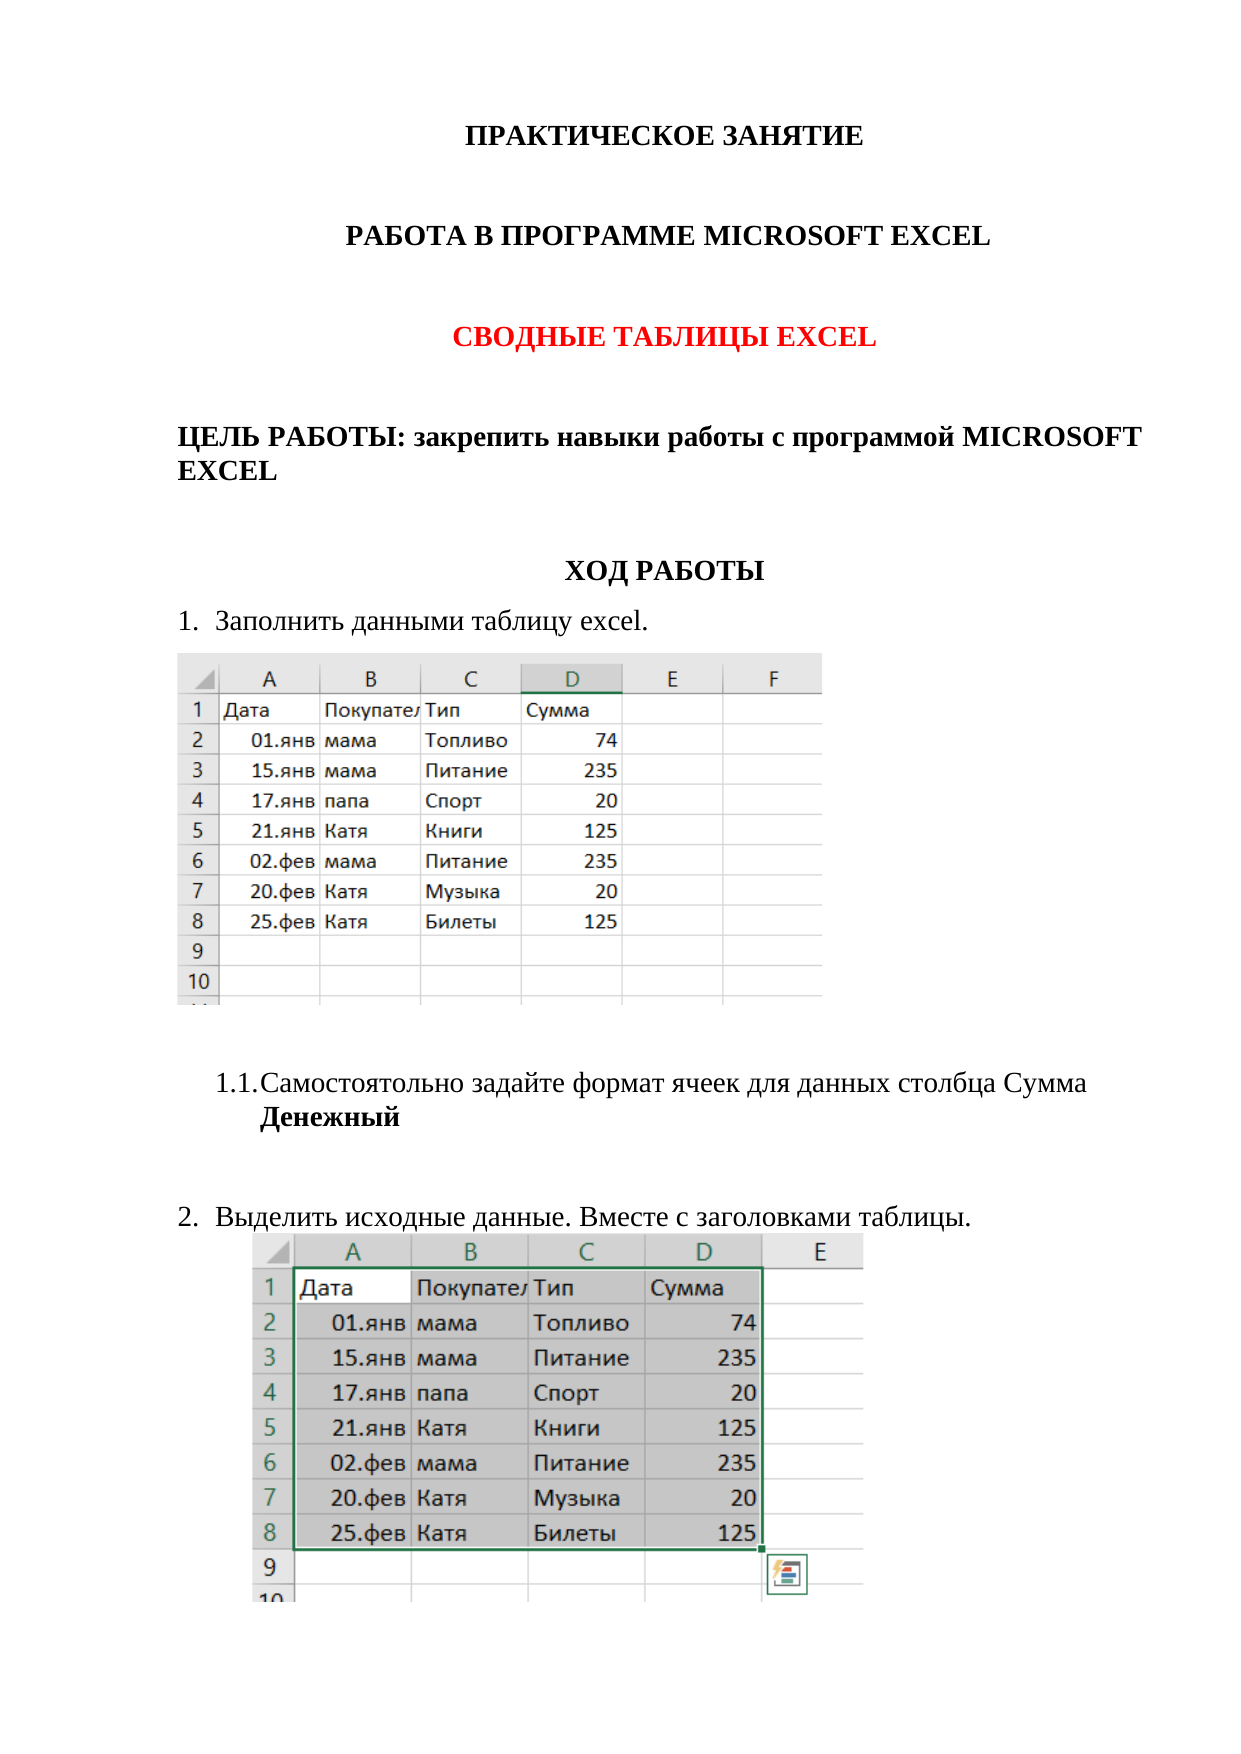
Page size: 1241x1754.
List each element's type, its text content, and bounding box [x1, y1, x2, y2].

text сводные таблицы excel [177, 319, 1152, 352]
list Выделить исходные данные. Вместе с заголовками таблицы. [177, 1199, 1152, 1233]
list Самостоятольно задайте формат ячеек для данных столбца Сумма Денежный [215, 1066, 1152, 1133]
picture [177, 653, 823, 1005]
text Работа в программе Microsoft Excel [177, 218, 1152, 252]
list Заполнить данными таблицу excel. [177, 603, 1152, 637]
text Цель работы: закрепить навыки работы с программой MICROSOFT EXCEL [177, 419, 1152, 486]
text ХОД РАБОТЫ [177, 553, 1152, 587]
picture [252, 1233, 864, 1602]
text ПРАКТИЧЕСКОЕ ЗАНЯТИЕ [177, 118, 1152, 152]
